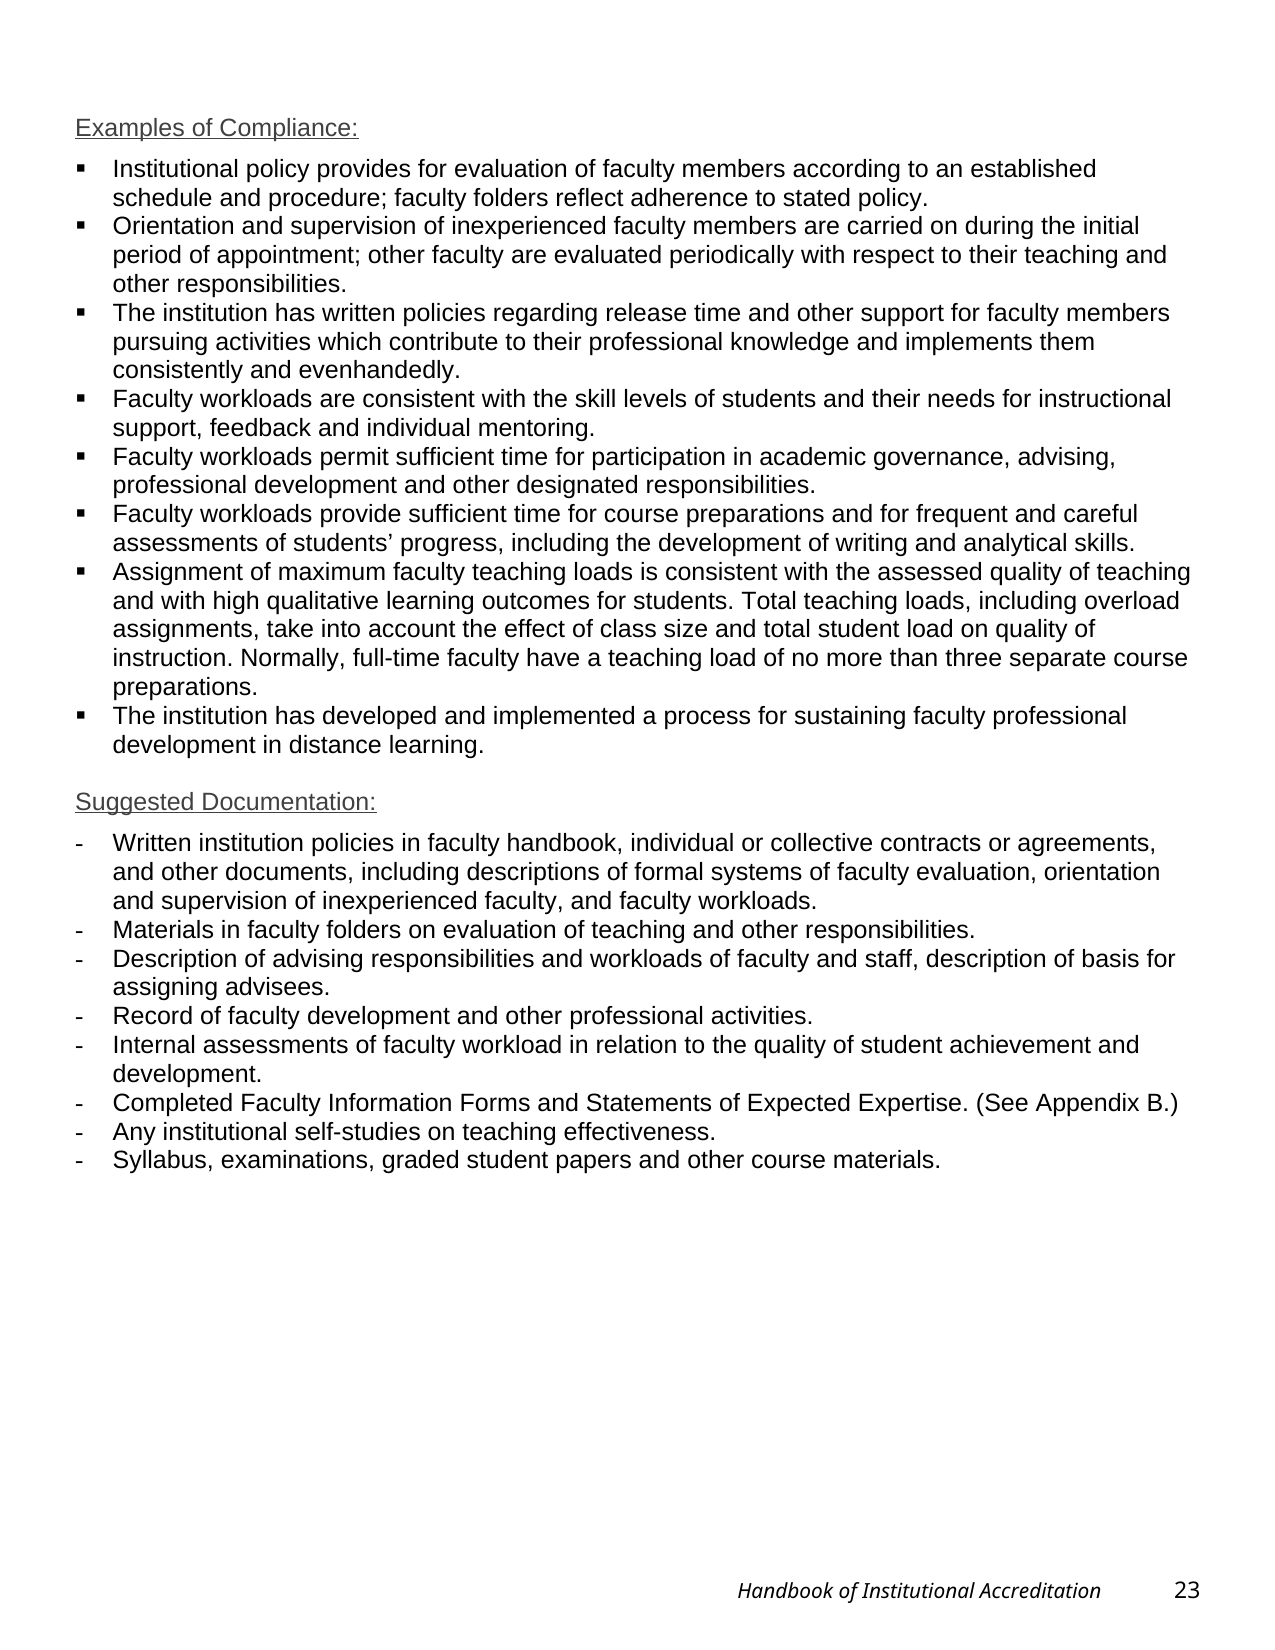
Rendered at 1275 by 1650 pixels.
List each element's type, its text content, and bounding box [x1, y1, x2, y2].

subtitle Examples of Compliance: [75, 112, 1200, 141]
list The institution has developed and implemented a process for sustaining faculty professional development in distance learning. [75, 701, 1200, 758]
list Materials in faculty folders on evaluation of teaching and other responsibilities. [75, 915, 1200, 943]
list Description of advising responsibilities and workloads of faculty and staff, description of basis for assigning advisees. [75, 943, 1200, 1001]
list Institutional policy provides for evaluation of faculty members according to an established schedule and procedure; faculty folders reflect adherence to stated policy. [75, 154, 1200, 211]
list Faculty workloads permit sufficient time for participation in academic governance, advising, professional development and other designated responsibilities. [75, 442, 1200, 499]
list Internal assessments of faculty workload in relation to the quality of student achievement and development. [75, 1030, 1200, 1088]
list Completed Faculty Information Forms and Statements of Expected Expertise. (See Appendix B.) [75, 1088, 1200, 1116]
subtitle Suggested Documentation: [75, 787, 1200, 816]
list Record of faculty development and other professional activities. [75, 1001, 1200, 1030]
list Orientation and supervision of inexperienced faculty members are carried on during the initial period of appointment; other faculty are evaluated periodically with respect to their teaching and other responsibilities. [75, 211, 1200, 298]
list Any institutional self-studies on teaching effectiveness. [75, 1116, 1200, 1145]
list Faculty workloads are consistent with the skill levels of students and their needs for instructional support, feedback and individual mentoring. [75, 384, 1200, 442]
list Written institution policies in faculty handbook, individual or collective contracts or agreements, and other documents, including descriptions of formal systems of faculty evaluation, orientation and supervision of inexperienced faculty, and faculty workloads. [75, 828, 1200, 915]
list Syllabus, examinations, graded student papers and other course materials. [75, 1145, 1200, 1174]
list Faculty workloads provide sufficient time for course preparations and for frequent and careful assessments of students’ progress, including the development of writing and analytical skills. [75, 499, 1200, 557]
list Assignment of maximum faculty teaching loads is consistent with the assessed quality of teaching and with high qualitative learning outcomes for students. Total teaching loads, including overload assignments, take into account the effect of class size and total student load on quality of instruction. Normally, full-time faculty have a teaching load of no more than three separate course preparations. [75, 557, 1200, 701]
list The institution has written policies regarding release time and other support for faculty members pursuing activities which contribute to their professional knowledge and implements them consistently and evenhandedly. [75, 298, 1200, 384]
